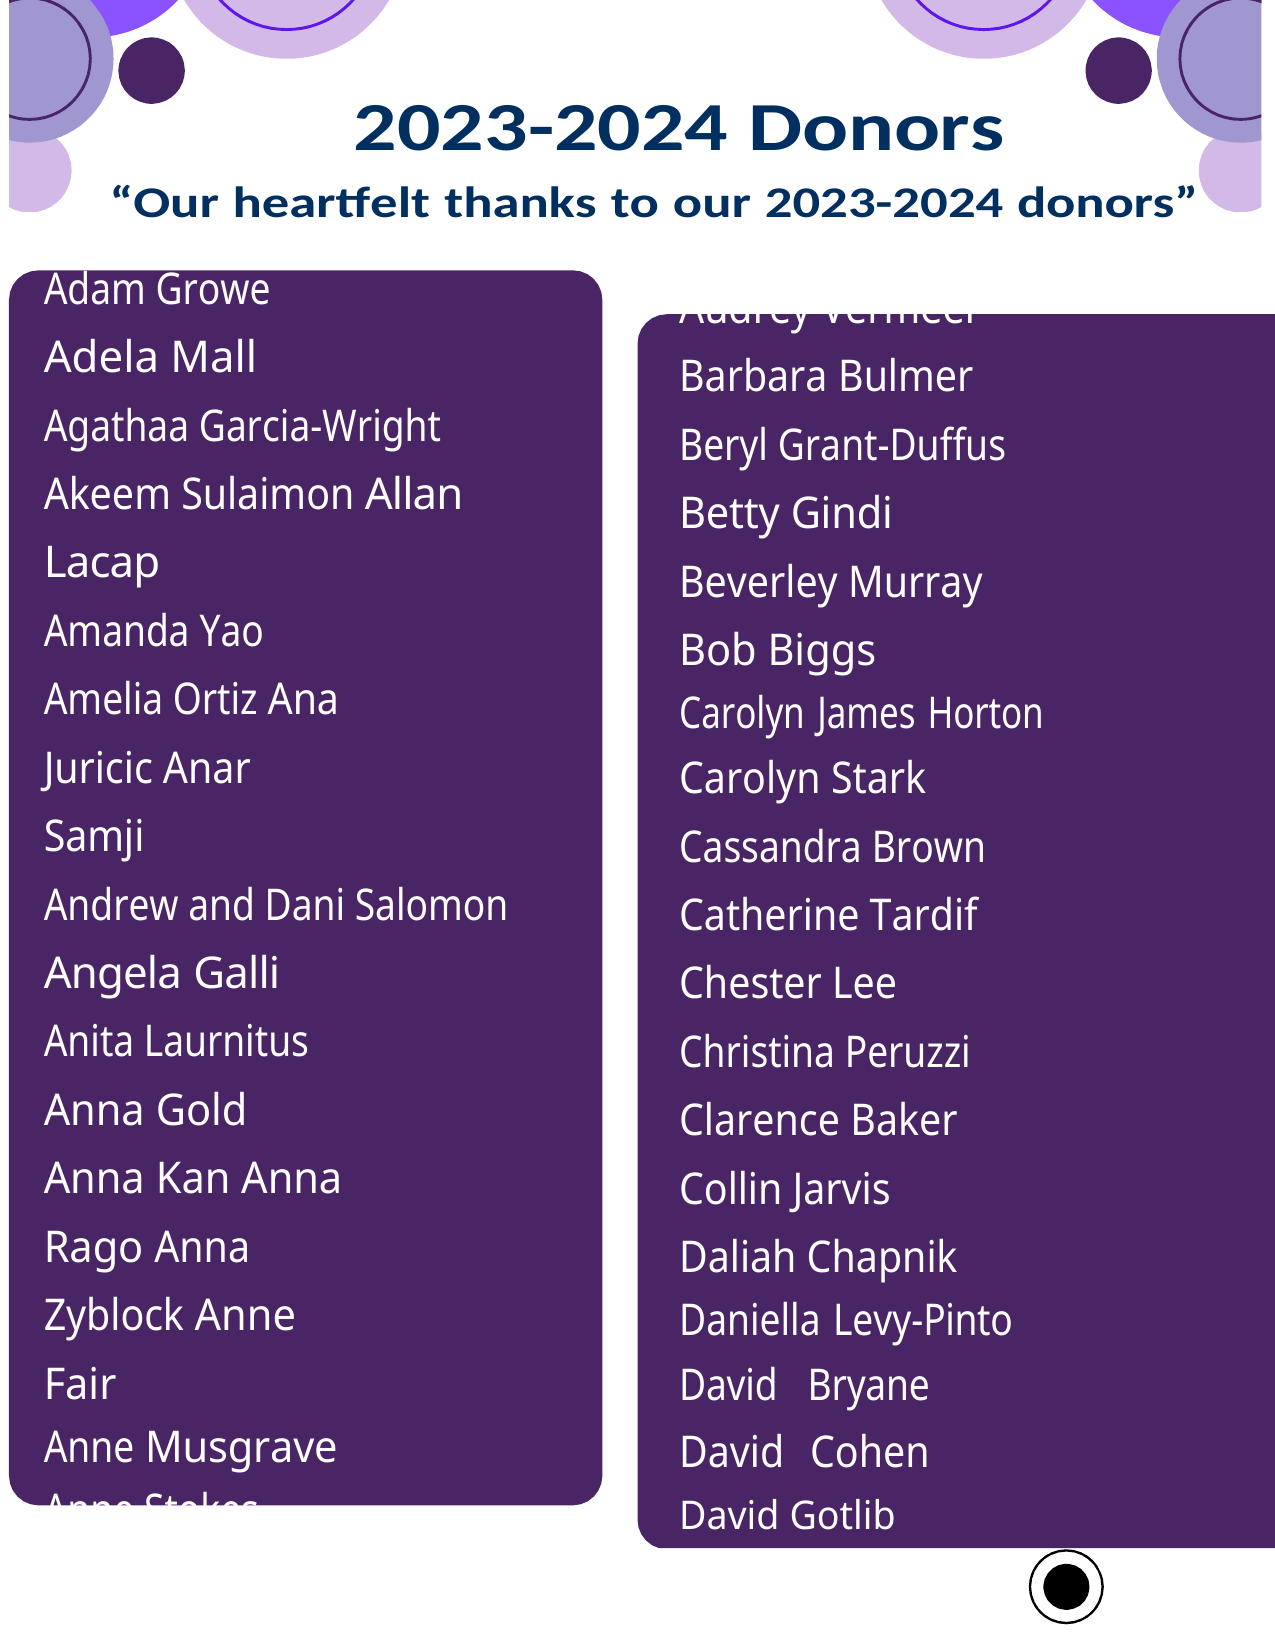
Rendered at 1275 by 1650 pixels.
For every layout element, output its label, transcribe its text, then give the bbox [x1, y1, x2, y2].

text Audrey Vermeer Barbara Bulmer Beryl Grant-Duffus Betty Gindi Beverley Murray Bob Biggs [679, 277, 1032, 678]
text Adam Growe Adela Mall [43, 257, 345, 385]
text Anita Laurnitus Anna Gold Anna Kan Anna Rago Anna Zyblock Anne Fair [43, 1010, 345, 1412]
text Andrew and Dani Salomon Angela Galli [43, 873, 550, 1001]
text Daniella Levy-Pinto [679, 1294, 1275, 1346]
text Carolyn James Horton [679, 687, 1275, 739]
text Anne Musgrave [43, 1421, 550, 1473]
text Amanda Yao Amelia Ortiz Ana Juricic Anar Samji [43, 599, 345, 864]
text Anne Stokes Ari Goldkind [43, 1478, 278, 1606]
text Agathaa Garcia-Wright Akeem Sulaimon Allan Lacap [43, 394, 471, 591]
text Carolyn Stark Cassandra Brown Catherine Tardif Chester Lee Christina Peruzzi Clarence Baker Collin Jarvis Daliah Chapnik [679, 747, 1005, 1285]
text David Bryane David Cohen David Gotlib [679, 1353, 929, 1541]
subtitle “Our heartfelt thanks to our 2023-2024 donors” [109, 174, 1275, 228]
subtitle 2023-2024 Donors [83, 84, 1275, 168]
